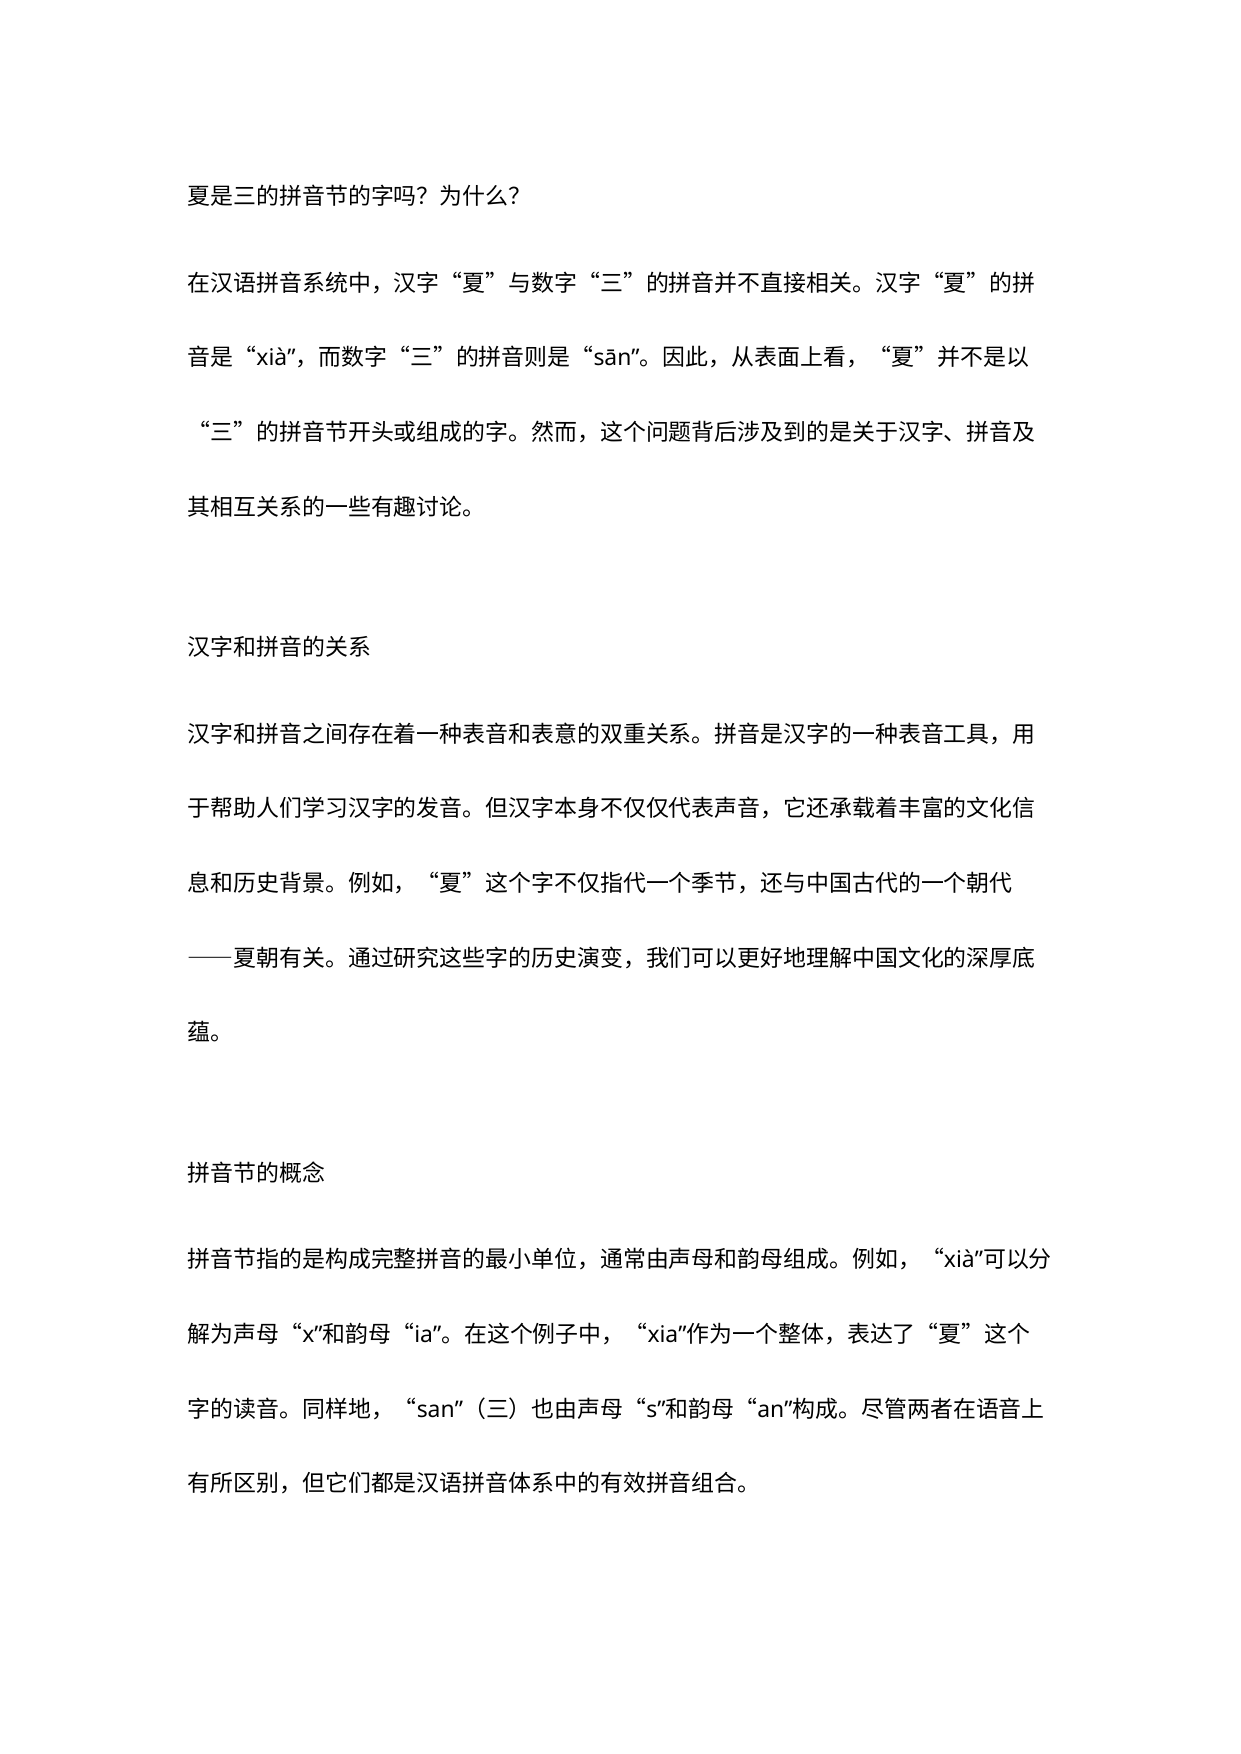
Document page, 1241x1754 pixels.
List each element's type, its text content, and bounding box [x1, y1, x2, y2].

text 拼音节的概念 [187, 1139, 1053, 1204]
text 汉字和拼音之间存在着一种表音和表意的双重关系。拼音是汉字的一种表音工具，用于帮助人们学习汉字的发音。但汉字本身不仅仅代表声音，它还承载着丰富的文化信息和历史背景。例如，“夏”这个字不仅指代一个季节，还与中国古代的一个朝代——夏朝有关。通过研究这些字的历史演变，我们可以更好地理解中国文化的深厚底蕴。 [187, 699, 1053, 1063]
text 在汉语拼音系统中，汉字“夏”与数字“三”的拼音并不直接相关。汉字“夏”的拼音是“xià”，而数字“三”的拼音则是“sān”。因此，从表面上看，“夏”并不是以“三”的拼音节开头或组成的字。然而，这个问题背后涉及到的是关于汉字、拼音及其相互关系的一些有趣讨论。 [187, 248, 1053, 538]
text 汉字和拼音的关系 [187, 613, 1053, 678]
text 拼音节指的是构成完整拼音的最小单位，通常由声母和韵母组成。例如，“xià”可以分解为声母“x”和韵母“ia”。在这个例子中，“xia”作为一个整体，表达了“夏”这个字的读音。同样地，“san”（三）也由声母“s”和韵母“an”构成。尽管两者在语音上有所区别，但它们都是汉语拼音体系中的有效拼音组合。 [187, 1225, 1053, 1514]
text 夏是三的拼音节的字吗？为什么？ [187, 162, 1053, 227]
